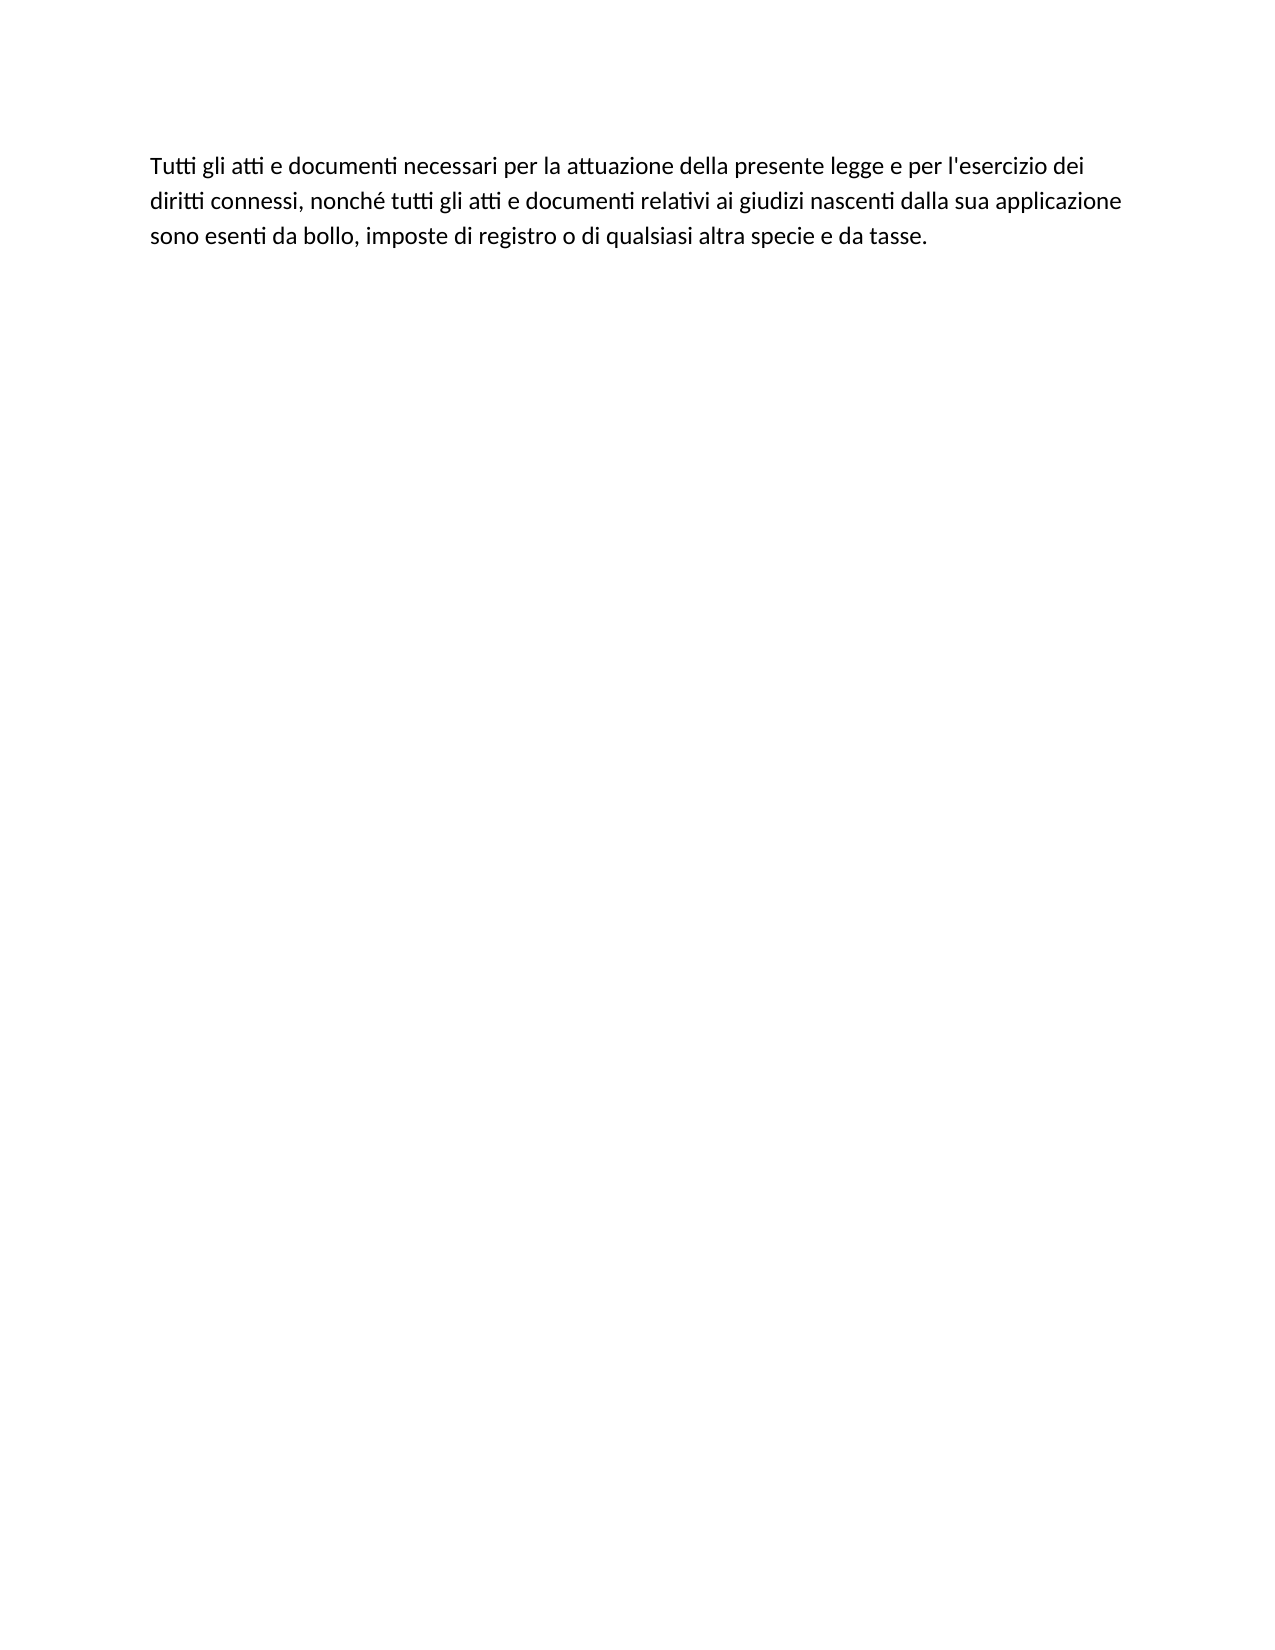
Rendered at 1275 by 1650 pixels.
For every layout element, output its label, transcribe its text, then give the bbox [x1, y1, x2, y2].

text Tutti gli atti e documenti necessari per la attuazione della presente legge e per l'esercizio dei diritti connessi, nonché tutti gli atti e documenti relativi ai giudizi nascenti dalla sua applicazione sono esenti da bollo, imposte di registro o di qualsiasi altra specie e da tasse. [150, 150, 1125, 251]
